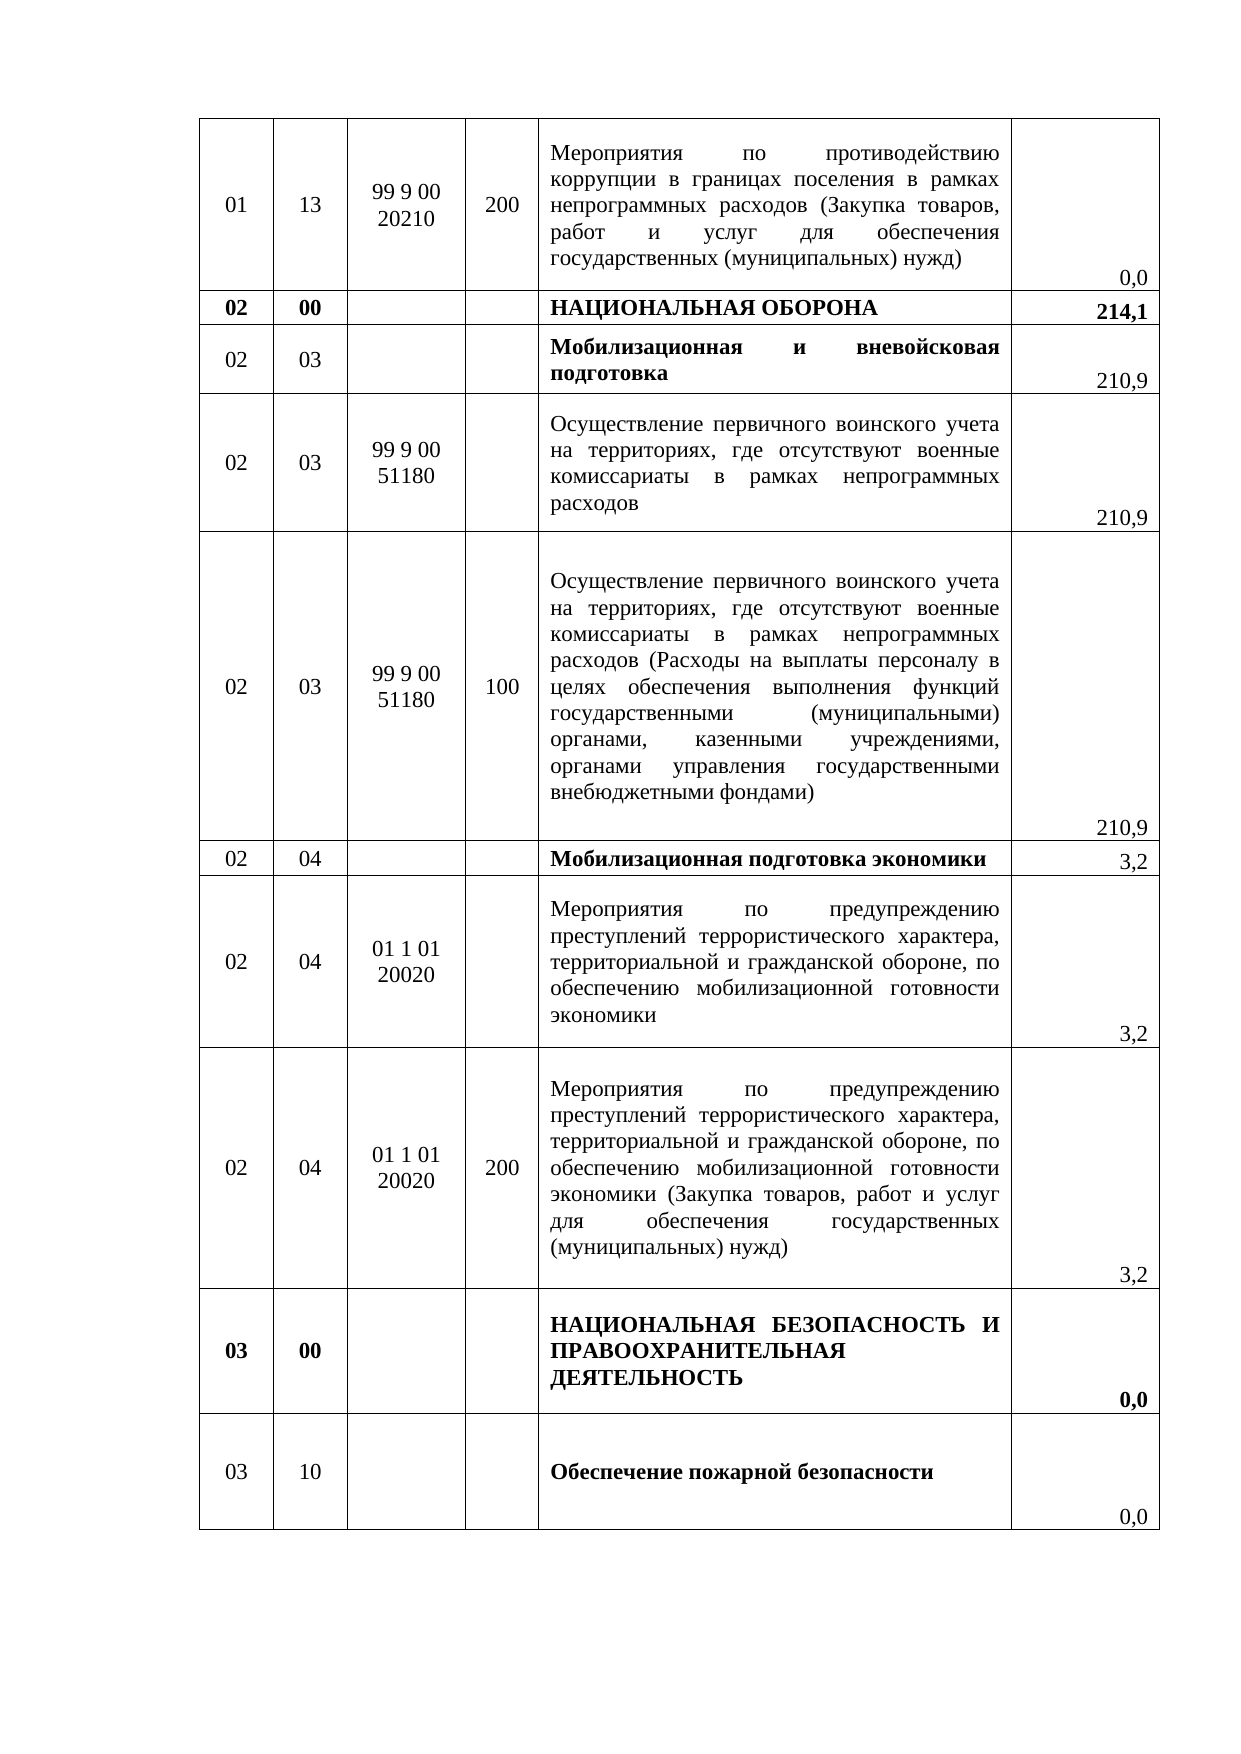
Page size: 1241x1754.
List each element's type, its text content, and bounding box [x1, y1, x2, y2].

table_cell Мероприятия по предупреждению преступлений террористического характера, территориальной и гражданской обороне, по обеспечению мобилизационной готовности экономики [539, 876, 1011, 1047]
table_cell Мобилизационная и вневойсковая подготовка [539, 325, 1011, 393]
table_cell 99 9 00 20210 [348, 119, 465, 290]
table_cell 01 1 01 20020 [348, 1048, 465, 1288]
table_cell 04 [274, 841, 347, 875]
table_cell 02 [200, 876, 273, 1047]
table_cell 200 [466, 1048, 538, 1288]
table_cell 01 1 01 20020 [348, 876, 465, 1047]
table_cell 210,9 [1012, 394, 1159, 531]
table_cell 10 [274, 1414, 347, 1529]
table_cell 13 [274, 119, 347, 290]
table_cell 02 [200, 325, 273, 393]
table_cell 03 [274, 532, 347, 840]
table_cell 210,9 [1012, 325, 1159, 393]
table_cell [348, 841, 465, 875]
table_cell [466, 291, 538, 324]
table_cell 99 9 00 51180 [348, 394, 465, 531]
table_cell 3,2 [1012, 841, 1159, 875]
table_cell 03 [274, 325, 347, 393]
table_cell 210,9 [1012, 532, 1159, 840]
table_cell 0,0 [1012, 1414, 1159, 1529]
table_cell 3,2 [1012, 1048, 1159, 1288]
table_cell НАЦИОНАЛЬНАЯ ОБОРОНА [539, 291, 1011, 324]
table_cell 04 [274, 876, 347, 1047]
table_cell НАЦИОНАЛЬНАЯ БЕЗОПАСНОСТЬ И ПРАВООХРАНИТЕЛЬНАЯ ДЕЯТЕЛЬНОСТЬ [539, 1289, 1011, 1413]
table_cell Мероприятия по предупреждению преступлений террористического характера, территориальной и гражданской обороне, по обеспечению мобилизационной готовности экономики (Закупка товаров, работ и услуг для обеспечения государственных (муниципальных) нужд) [539, 1048, 1011, 1288]
table_cell 214,1 [1012, 291, 1159, 324]
table_cell 02 [200, 841, 273, 875]
table_cell 00 [274, 291, 347, 324]
table_cell [466, 1414, 538, 1529]
table_cell Мобилизационная подготовка экономики [539, 841, 1011, 875]
table_cell 03 [274, 394, 347, 531]
table_cell 02 [200, 532, 273, 840]
table_cell 3,2 [1012, 876, 1159, 1047]
table_cell 02 [200, 1048, 273, 1288]
table_cell [348, 325, 465, 393]
table_cell 00 [274, 1289, 347, 1413]
table_cell 01 [200, 119, 273, 290]
table_cell [466, 394, 538, 531]
table_cell 100 [466, 532, 538, 840]
table_cell 02 [200, 394, 273, 531]
table_cell Обеспечение пожарной безопасности [539, 1414, 1011, 1529]
table_cell [348, 1414, 465, 1529]
table_cell Мероприятия по противодействию коррупции в границах поселения в рамках непрограммных расходов (Закупка товаров, работ и услуг для обеспечения государственных (муниципальных) нужд) [539, 119, 1011, 290]
table_cell [466, 325, 538, 393]
table_cell 02 [200, 291, 273, 324]
table_cell 0,0 [1012, 119, 1159, 290]
table_cell [466, 1289, 538, 1413]
table_cell [348, 1289, 465, 1413]
table_cell [348, 291, 465, 324]
table_cell 03 [200, 1289, 273, 1413]
table_cell 200 [466, 119, 538, 290]
table_cell [466, 841, 538, 875]
table_cell Осуществление первичного воинского учета на территориях, где отсутствуют военные комиссариаты в рамках непрограммных расходов [539, 394, 1011, 531]
table_cell [466, 876, 538, 1047]
table_cell Осуществление первичного воинского учета на территориях, где отсутствуют военные комиссариаты в рамках непрограммных расходов (Расходы на выплаты персоналу в целях обеспечения выполнения функций государственными (муниципальными) органами, казенными учреждениями, органами управления государственными внебюджетными фондами) [539, 532, 1011, 840]
table_cell 0,0 [1012, 1289, 1159, 1413]
table_cell 03 [200, 1414, 273, 1529]
table_cell 99 9 00 51180 [348, 532, 465, 840]
table_cell 04 [274, 1048, 347, 1288]
